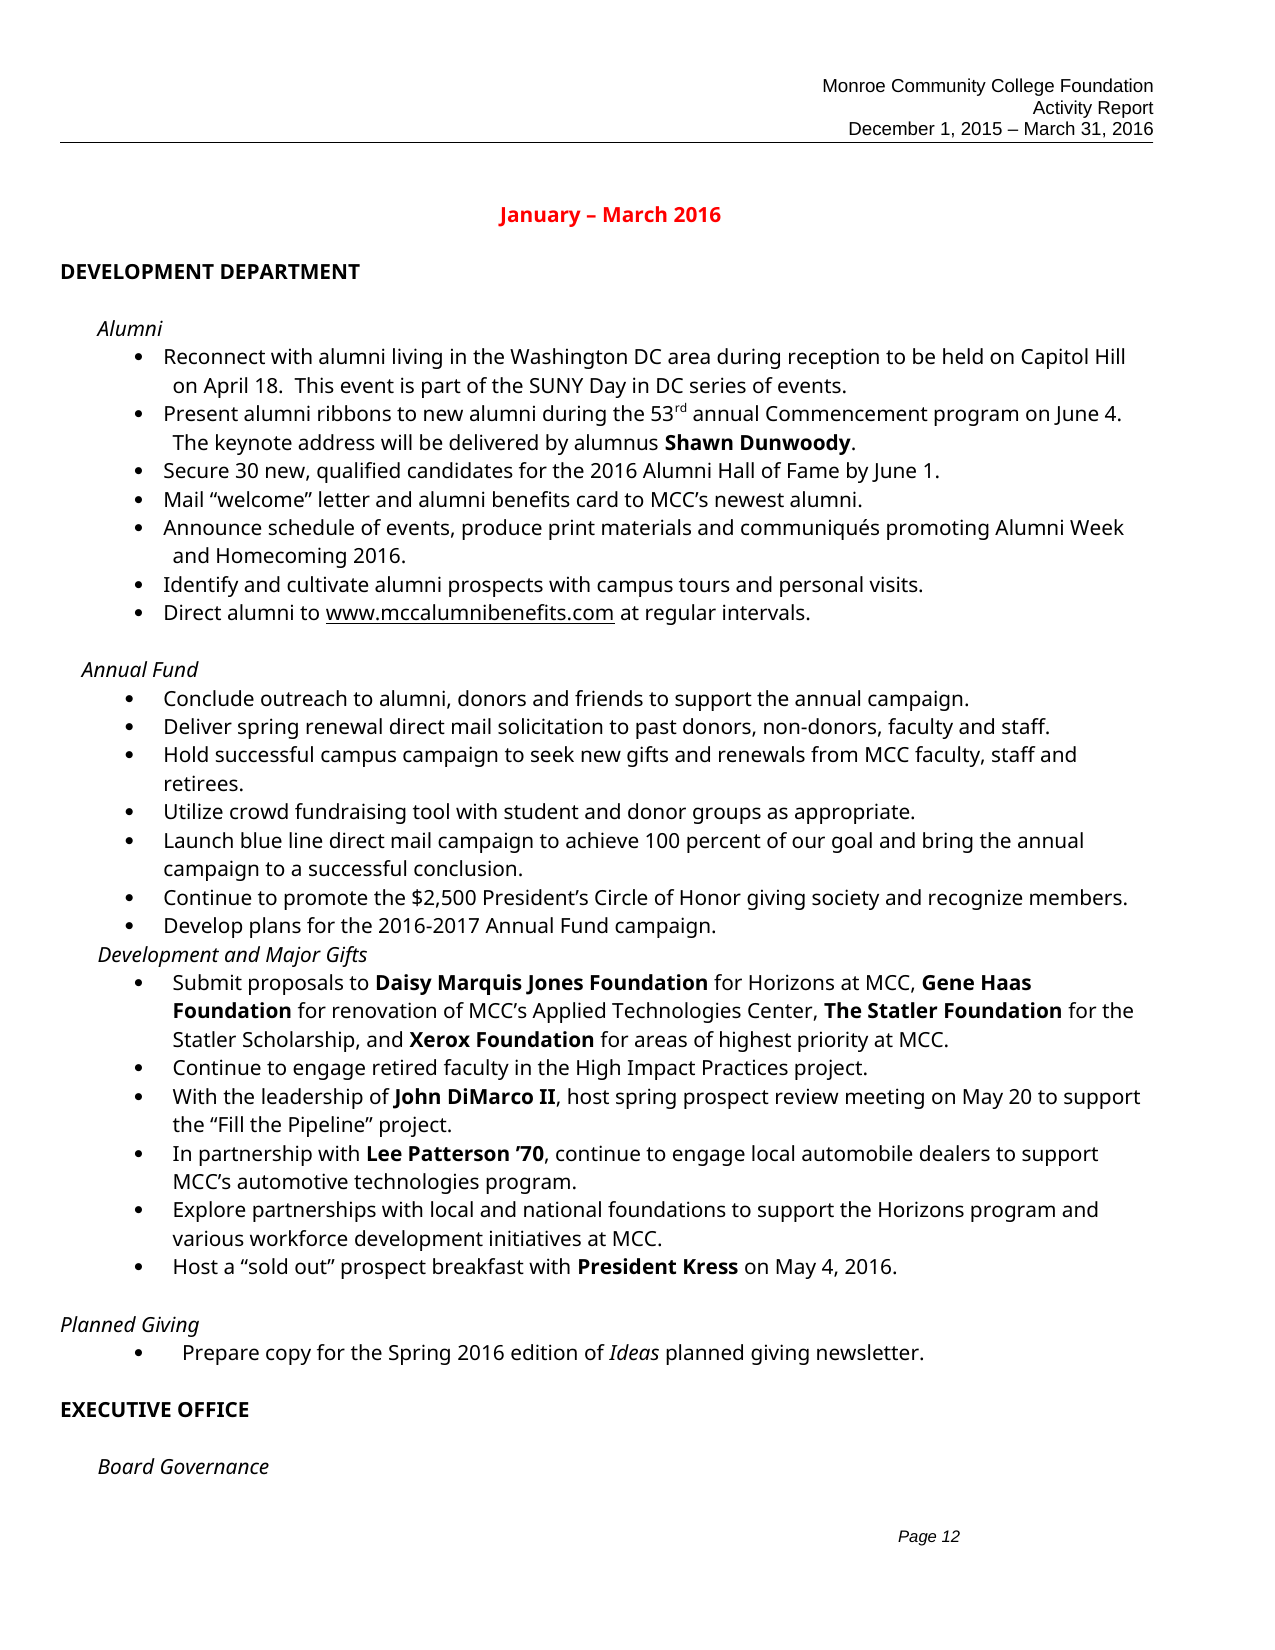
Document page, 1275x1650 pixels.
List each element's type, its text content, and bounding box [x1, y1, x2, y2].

list Utilize crowd fundraising tool with student and donor groups as appropriate. [126, 797, 1155, 826]
list Hold successful campus campaign to seek new gifts and renewals from MCC faculty, staff and retirees. [126, 741, 1155, 797]
text Annual Fund [60, 655, 1155, 684]
list With the leadership of John DiMarco II, host spring prospect review meeting on May 20 to support the “Fill the Pipeline” project. [135, 1082, 1153, 1139]
list Conclude outreach to alumni, donors and friends to support the annual campaign. [126, 684, 1155, 712]
text January – March 2016 [60, 200, 1155, 229]
list Announce schedule of events, produce print materials and communiqués promoting Alumni Week and Homecoming 2016. [135, 513, 1155, 570]
list Continue to engage retired faculty in the High Impact Practices project. [135, 1053, 1153, 1082]
text Board Governance [60, 1452, 1155, 1480]
list Identify and cultivate alumni prospects with campus tours and personal visits. [135, 570, 1155, 598]
list In partnership with Lee Patterson ’70, continue to engage local automobile dealers to support MCC’s automotive technologies program. [135, 1139, 1153, 1196]
list Develop plans for the 2016-2017 Annual Fund campaign. [126, 911, 1155, 940]
list Mail “welcome” letter and alumni benefits card to MCC’s newest alumni. [135, 485, 1155, 513]
list Explore partnerships with local and national foundations to support the Horizons program and various workforce development initiatives at MCC. [135, 1196, 1153, 1252]
list Host a “sold out” prospect breakfast with President Kress on May 4, 2016. [135, 1252, 1153, 1281]
list Prepare copy for the Spring 2016 edition of Ideas planned giving newsletter. [135, 1338, 1153, 1367]
list Deliver spring renewal direct mail solicitation to past donors, non-donors, faculty and staff. [126, 712, 1155, 741]
list Launch blue line direct mail campaign to achieve 100 percent of our goal and bring the annual campaign to a successful conclusion. [126, 826, 1155, 883]
text Development and Major Gifts [97, 940, 1155, 968]
text Alumni [60, 314, 1155, 342]
text Planned Giving [60, 1310, 1155, 1338]
list Secure 30 new, qualified candidates for the 2016 Alumni Hall of Fame by June 1. [135, 456, 1155, 485]
text EXECUTIVE OFFICE [60, 1395, 1155, 1423]
list Direct alumni to www.mccalumnibenefits.com at regular intervals. [135, 598, 1155, 627]
list Continue to promote the $2,500 President’s Circle of Honor giving society and recognize members. [126, 883, 1155, 911]
list Reconnect with alumni living in the Washington DC area during reception to be held on Capitol Hill on April 18. This event is part of the SUNY Day in DC series of events. [135, 342, 1155, 399]
list Present alumni ribbons to new alumni during the 53rd annual Commencement program on June 4. The keynote address will be delivered by alumnus Shawn Dunwoody. [135, 399, 1155, 456]
text DEVELOPMENT DEPARTMENT [60, 257, 1155, 286]
list Submit proposals to Daisy Marquis Jones Foundation for Horizons at MCC, Gene Haas Foundation for renovation of MCC’s Applied Technologies Center, The Statler Foundation for the Statler Scholarship, and Xerox Foundation for areas of highest priority at MCC. [135, 968, 1153, 1053]
